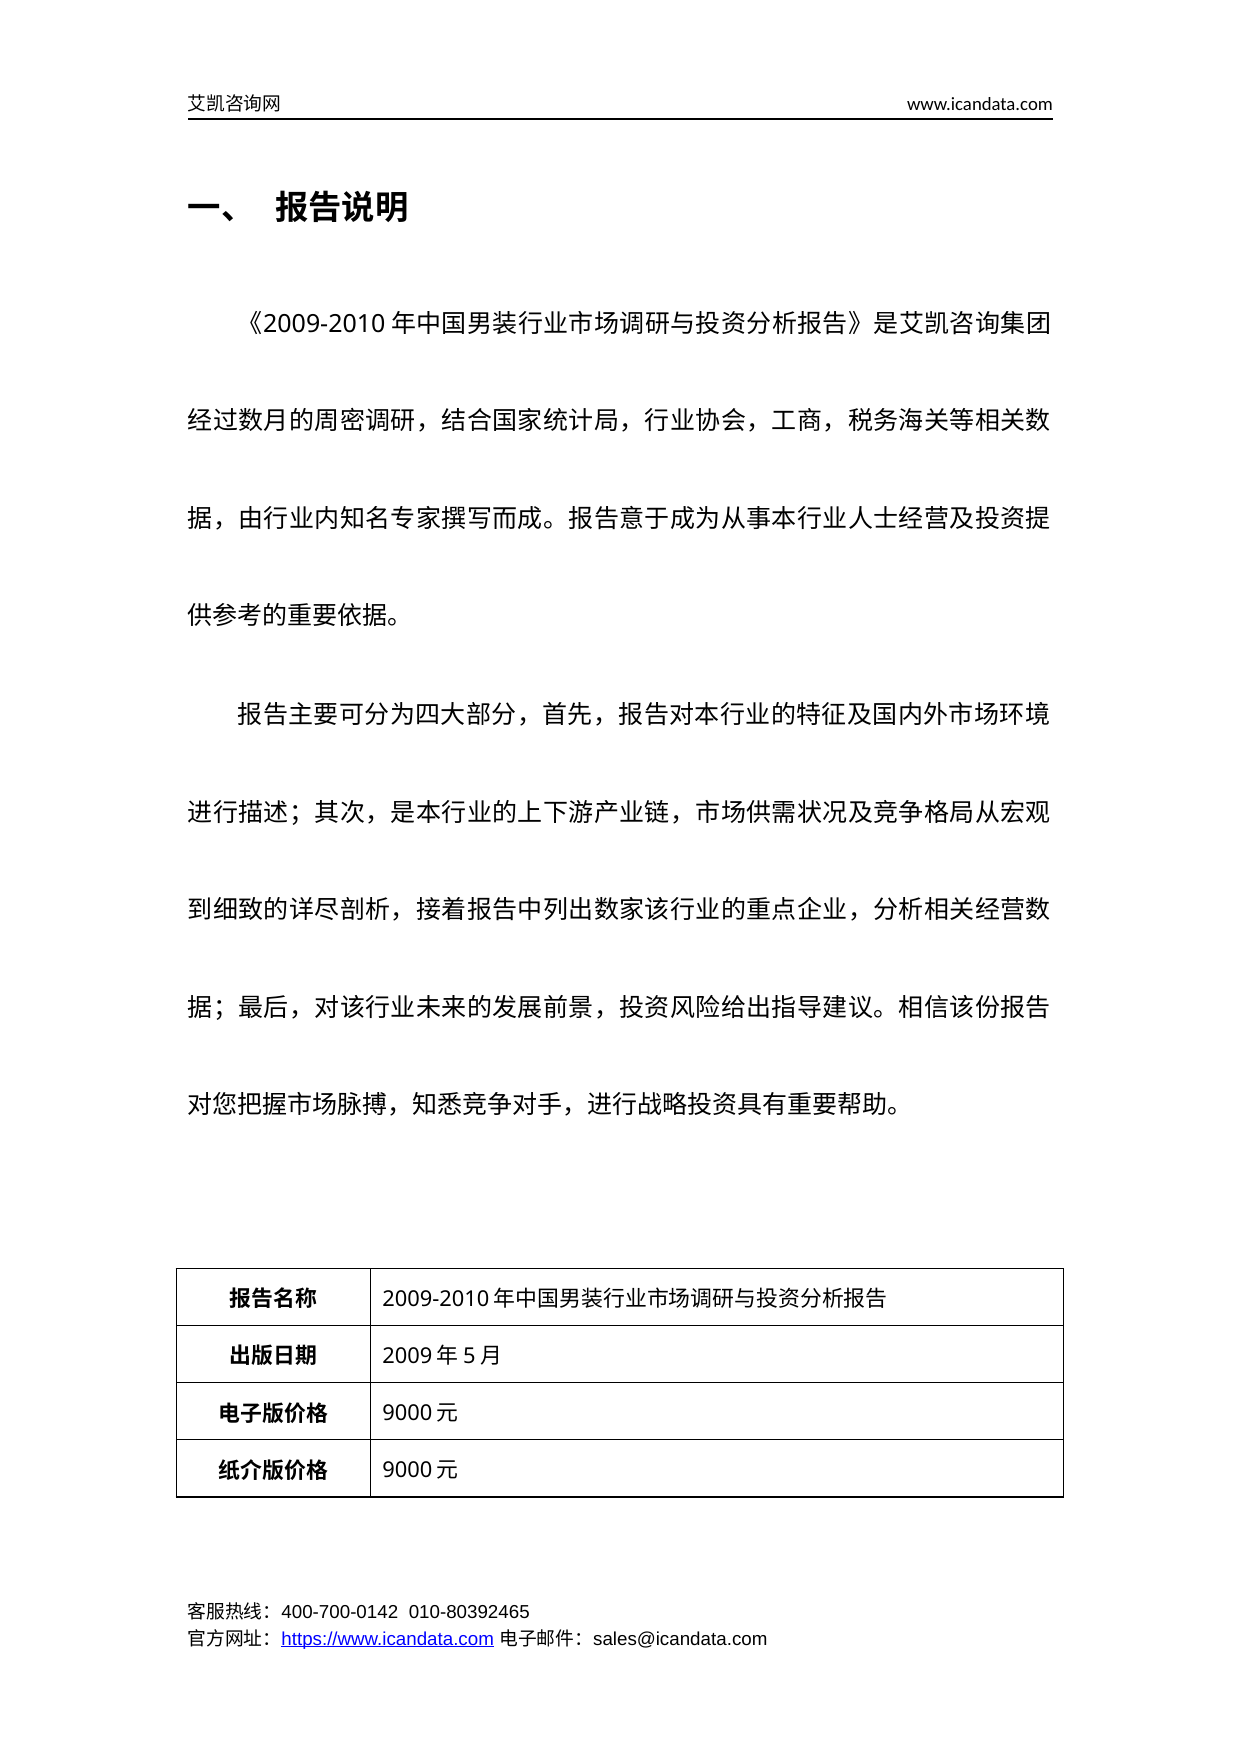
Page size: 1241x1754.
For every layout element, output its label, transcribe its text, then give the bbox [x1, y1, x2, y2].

text 报告主要可分为四大部分，首先，报告对本行业的特征及国内外市场环境进行描述；其次，是本行业的上下游产业链，市场供需状况及竞争格局从宏观到细致的详尽剖析，接着报告中列出数家该行业的重点企业，分析相关经营数据；最后，对该行业未来的发展前景，投资风险给出指导建议。相信该份报告对您把握市场脉搏，知悉竞争对手，进行战略投资具有重要帮助。 [187, 681, 1053, 1136]
text 《2009-2010年中国男装行业市场调研与投资分析报告》是艾凯咨询集团经过数月的周密调研，结合国家统计局，行业协会，工商，税务海关等相关数据，由行业内知名专家撰写而成。报告意于成为从事本行业人士经营及投资提供参考的重要依据。 [187, 289, 1053, 646]
table_header 2009-2010年中国男装行业市场调研与投资分析报告 [371, 1269, 1063, 1325]
subtitle 报告说明 [187, 172, 1053, 237]
table_cell 出版日期 [177, 1326, 370, 1382]
table_header 报告名称 [177, 1269, 370, 1325]
table_cell 电子版价格 [177, 1383, 370, 1439]
table_cell 9000元 [371, 1383, 1063, 1439]
table_cell 9000元 [371, 1440, 1063, 1496]
table_cell 2009年5月 [371, 1326, 1063, 1382]
table_cell 纸介版价格 [177, 1440, 370, 1496]
